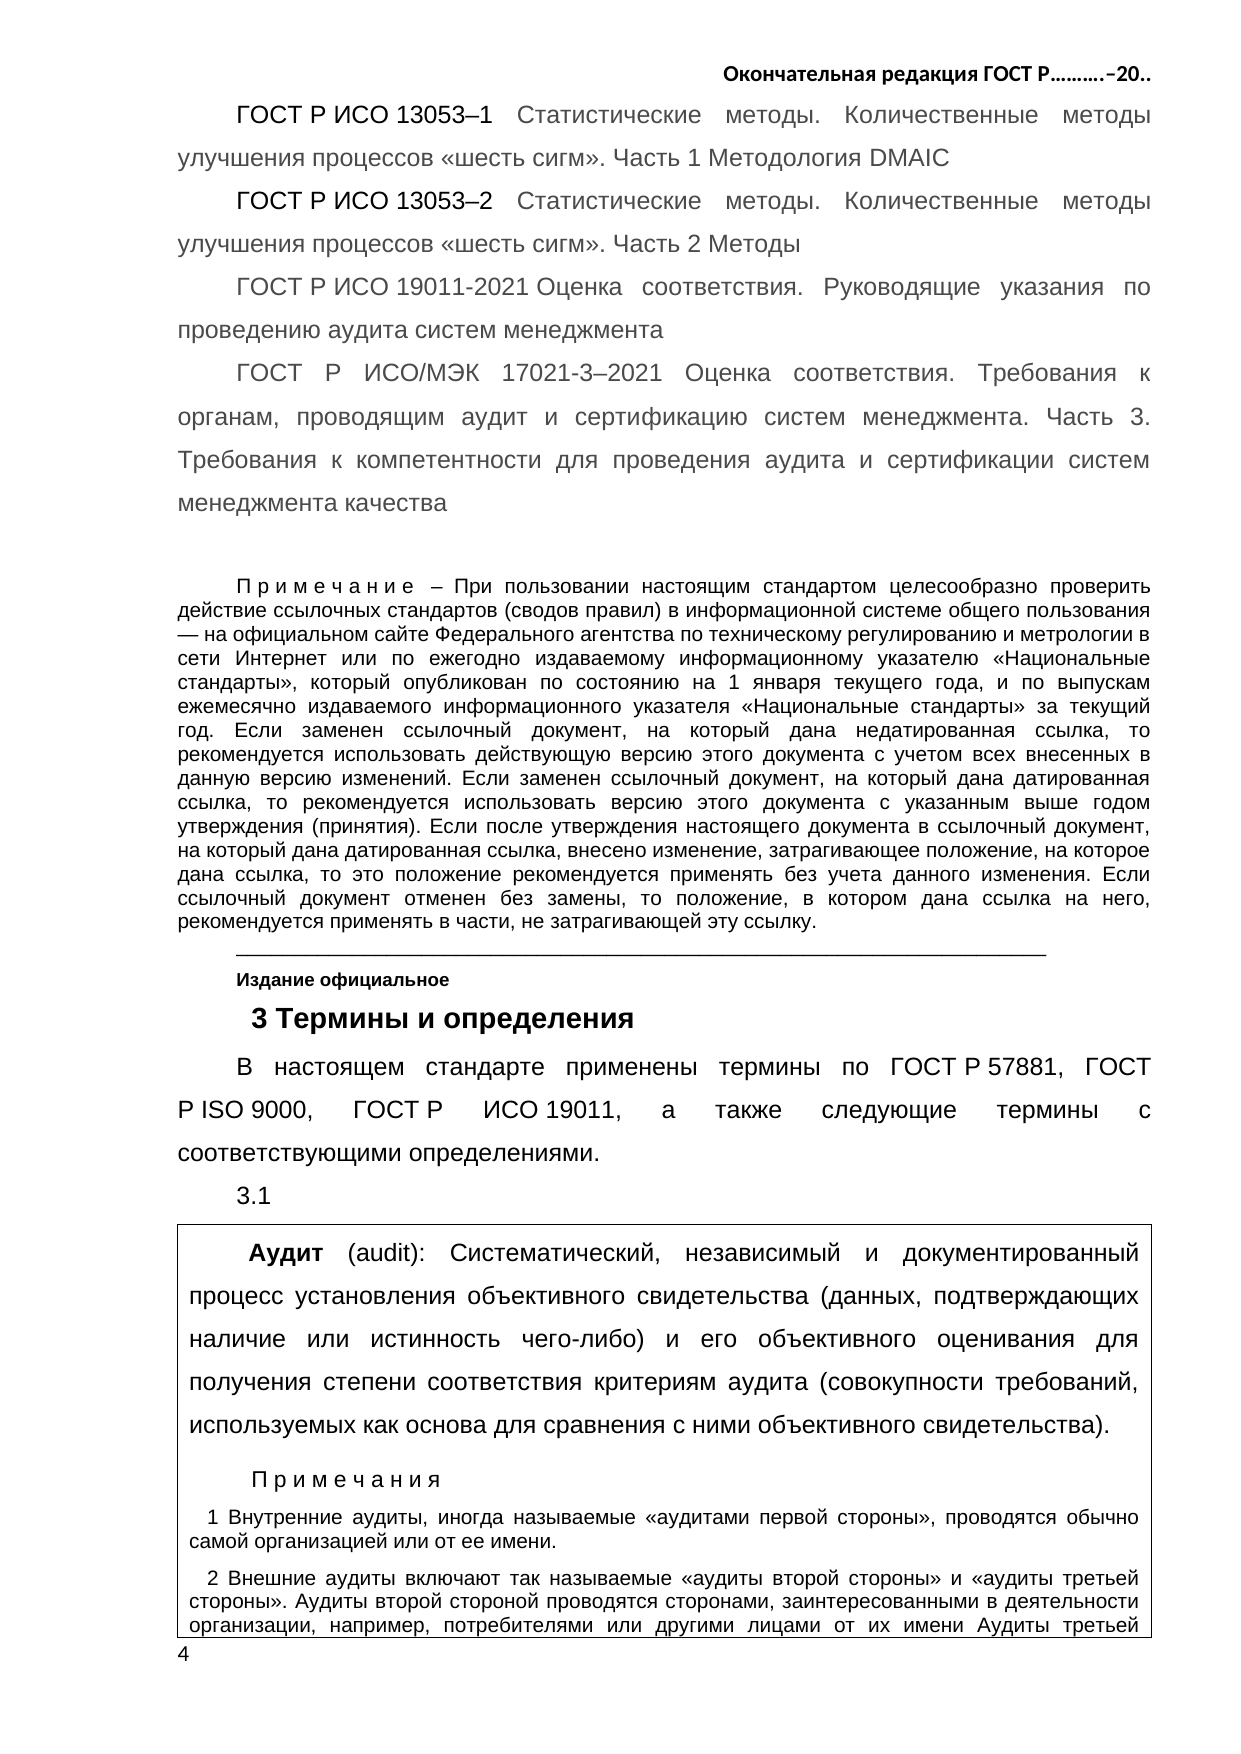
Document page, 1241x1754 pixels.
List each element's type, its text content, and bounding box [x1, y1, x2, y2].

list 3 Термины и определения [251, 1002, 1152, 1035]
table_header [178, 1225, 1151, 1637]
list Примечание – При пользовании настоящим стандартом целесообразно проверить действие ссылочных стандартов (сводов правил) в информационной системе общего пользования — на официальном сайте Федерального агентства по техническому регулированию и метрологии в сети Интернет или по ежегодно издаваемому информационному указателю «Национальные стандарты», который опубликован по состоянию на 1 января текущего года, и по выпускам ежемесячно издаваемого информационного указателя «Национальные стандарты» за текущий год. Если заменен ссылочный документ, на который дана недатированная ссылка, то рекомендуется использовать действующую версию этого документа с учетом всех внесенных в данную версию изменений. Если заменен ссылочный документ, на который дана датированная ссылка, то рекомендуется использовать версию этого документа с указанным выше годом утверждения (принятия). Если после утверждения настоящего документа в ссылочный документ, на который дана датированная ссылка, внесено изменение, затрагивающее положение, на которое дана ссылка, то это положение рекомендуется применять без учета данного изменения. Если ссылочный документ отменен без замены, то положение, в котором дана ссылка на него, рекомендуется применять в части, не затрагивающей эту ссылку. [177, 574, 1152, 933]
text В настоящем стандарте применены термины по ГОСТ Р 57881, ГОСТ Р ISO 9000, ГОСТ Р ИСО 19011, а также следующие термины с соответствующими определениями. [177, 1052, 1152, 1167]
list ГОСТ Р ИСО 19011-2021 Оценка соответствия. Руководящие указания по проведению аудита систем менеджмента [177, 272, 1152, 344]
list ГОСТ Р ИСО 13053–2 Статистические методы. Количественные методы улучшения процессов «шесть сигм». Часть 2 Методы [177, 186, 1152, 258]
text 3.1 [177, 1181, 1152, 1210]
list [177, 99, 1152, 171]
list ГОСТ Р ИСО/МЭК 17021-3–2021 Оценка соответствия. Требования к органам, проводящим аудит и сертификацию систем менеджмента. Часть 3. Требования к компетентности для проведения аудита и сертификации систем менеджмента качества [177, 358, 1152, 516]
list Издание официальное [177, 969, 1152, 991]
list ______________________________________________________________________ [177, 933, 1152, 957]
